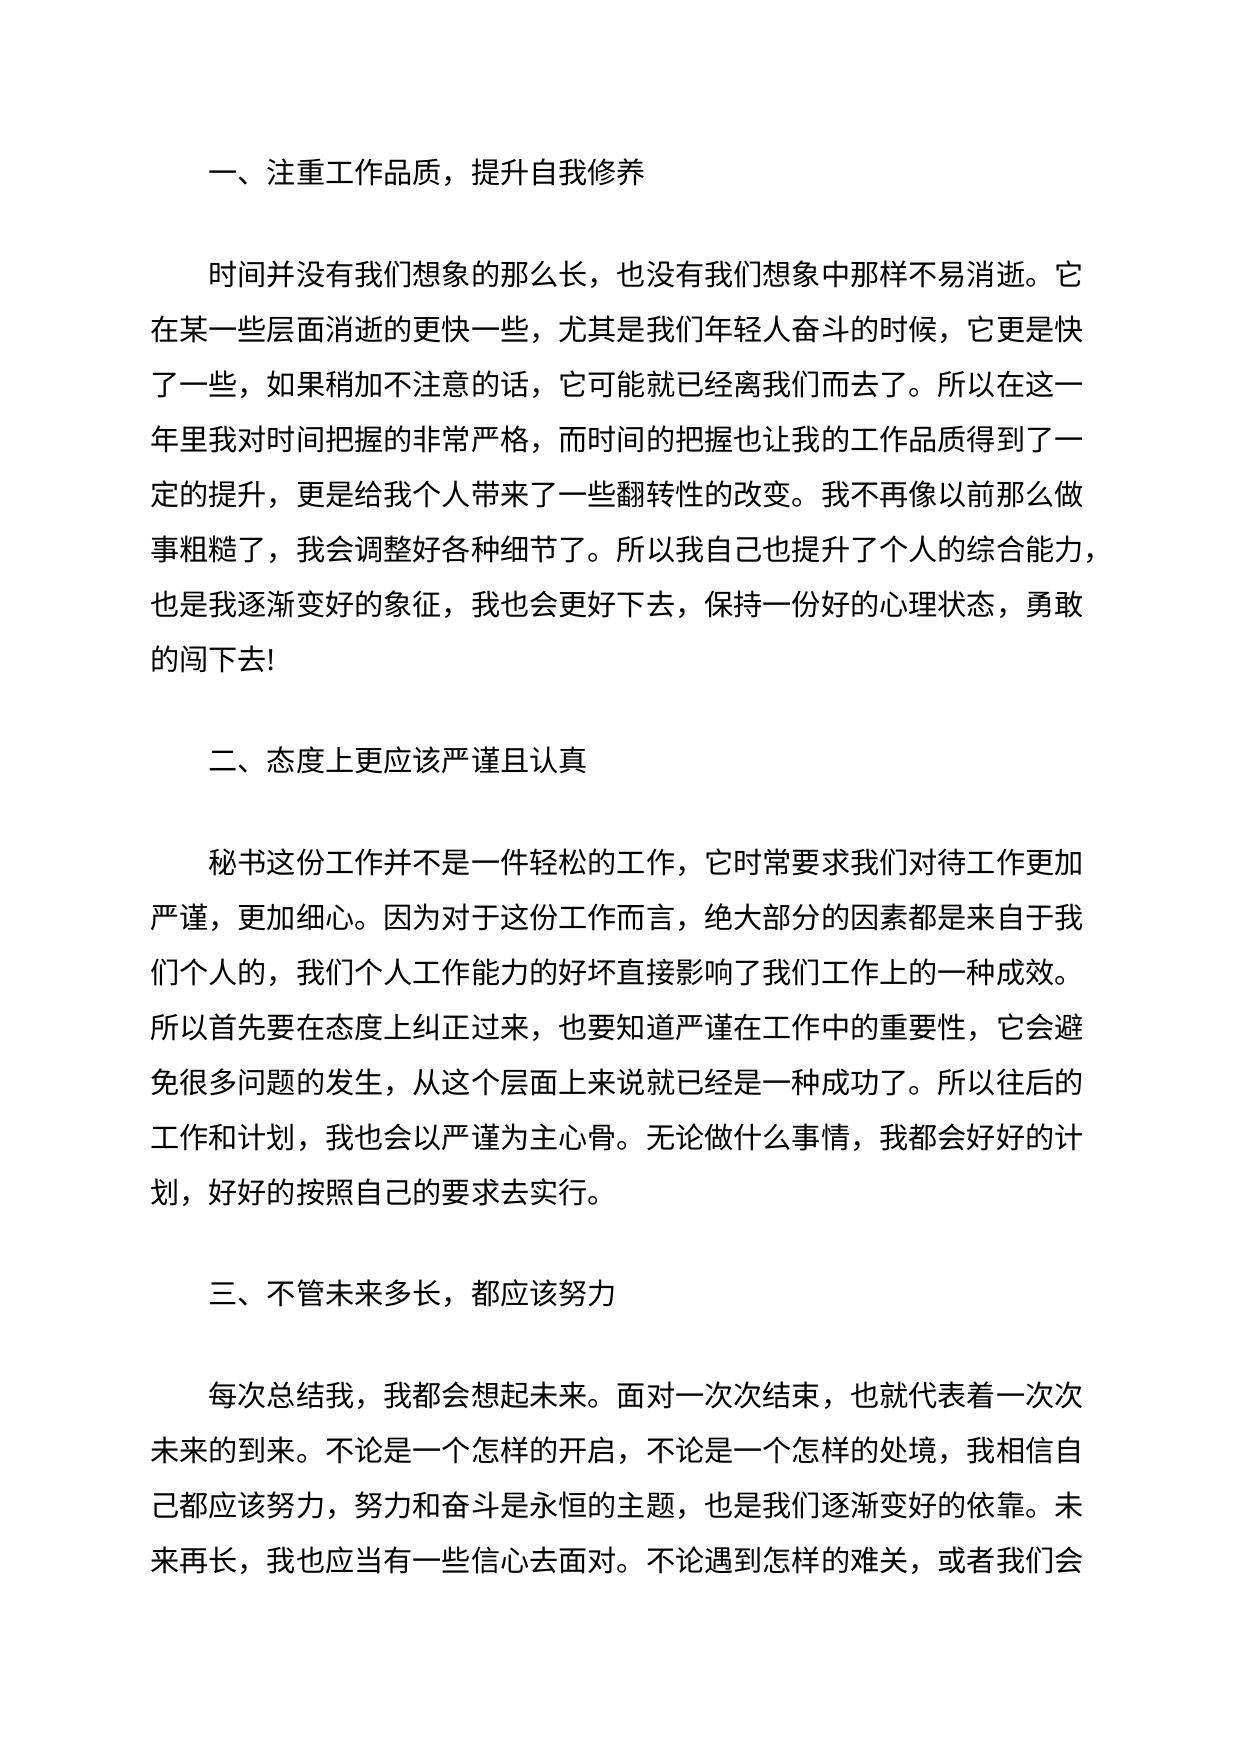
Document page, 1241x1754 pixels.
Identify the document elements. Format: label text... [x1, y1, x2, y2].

text 一、注重工作品质，提升自我修养 [150, 150, 1090, 192]
text 时间并没有我们想象的那么长，也没有我们想象中那样不易消逝。它在某一些层面消逝的更快一些，尤其是我们年轻人奋斗的时候，它更是快了一些，如果稍加不注意的话，它可能就已经离我们而去了。所以在这一年里我对时间把握的非常严格，而时间的把握也让我的工作品质得到了一定的提升，更是给我个人带来了一些翻转性的改变。我不再像以前那么做事粗糙了，我会调整好各种细节了。所以我自己也提升了个人的综合能力，也是我逐渐变好的象征，我也会更好下去，保持一份好的心理状态，勇敢的闯下去! [150, 252, 1090, 678]
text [150, 1373, 1090, 1580]
text 三、不管未来多长，都应该努力 [150, 1271, 1090, 1313]
text 二、态度上更应该严谨且认真 [150, 738, 1090, 780]
text 秘书这份工作并不是一件轻松的工作，它时常要求我们对待工作更加严谨，更加细心。因为对于这份工作而言，绝大部分的因素都是来自于我们个人的，我们个人工作能力的好坏直接影响了我们工作上的一种成效。所以首先要在态度上纠正过来，也要知道严谨在工作中的重要性，它会避免很多问题的发生，从这个层面上来说就已经是一种成功了。所以往后的工作和计划，我也会以严谨为主心骨。无论做什么事情，我都会好好的计划，好好的按照自己的要求去实行。 [150, 840, 1090, 1211]
